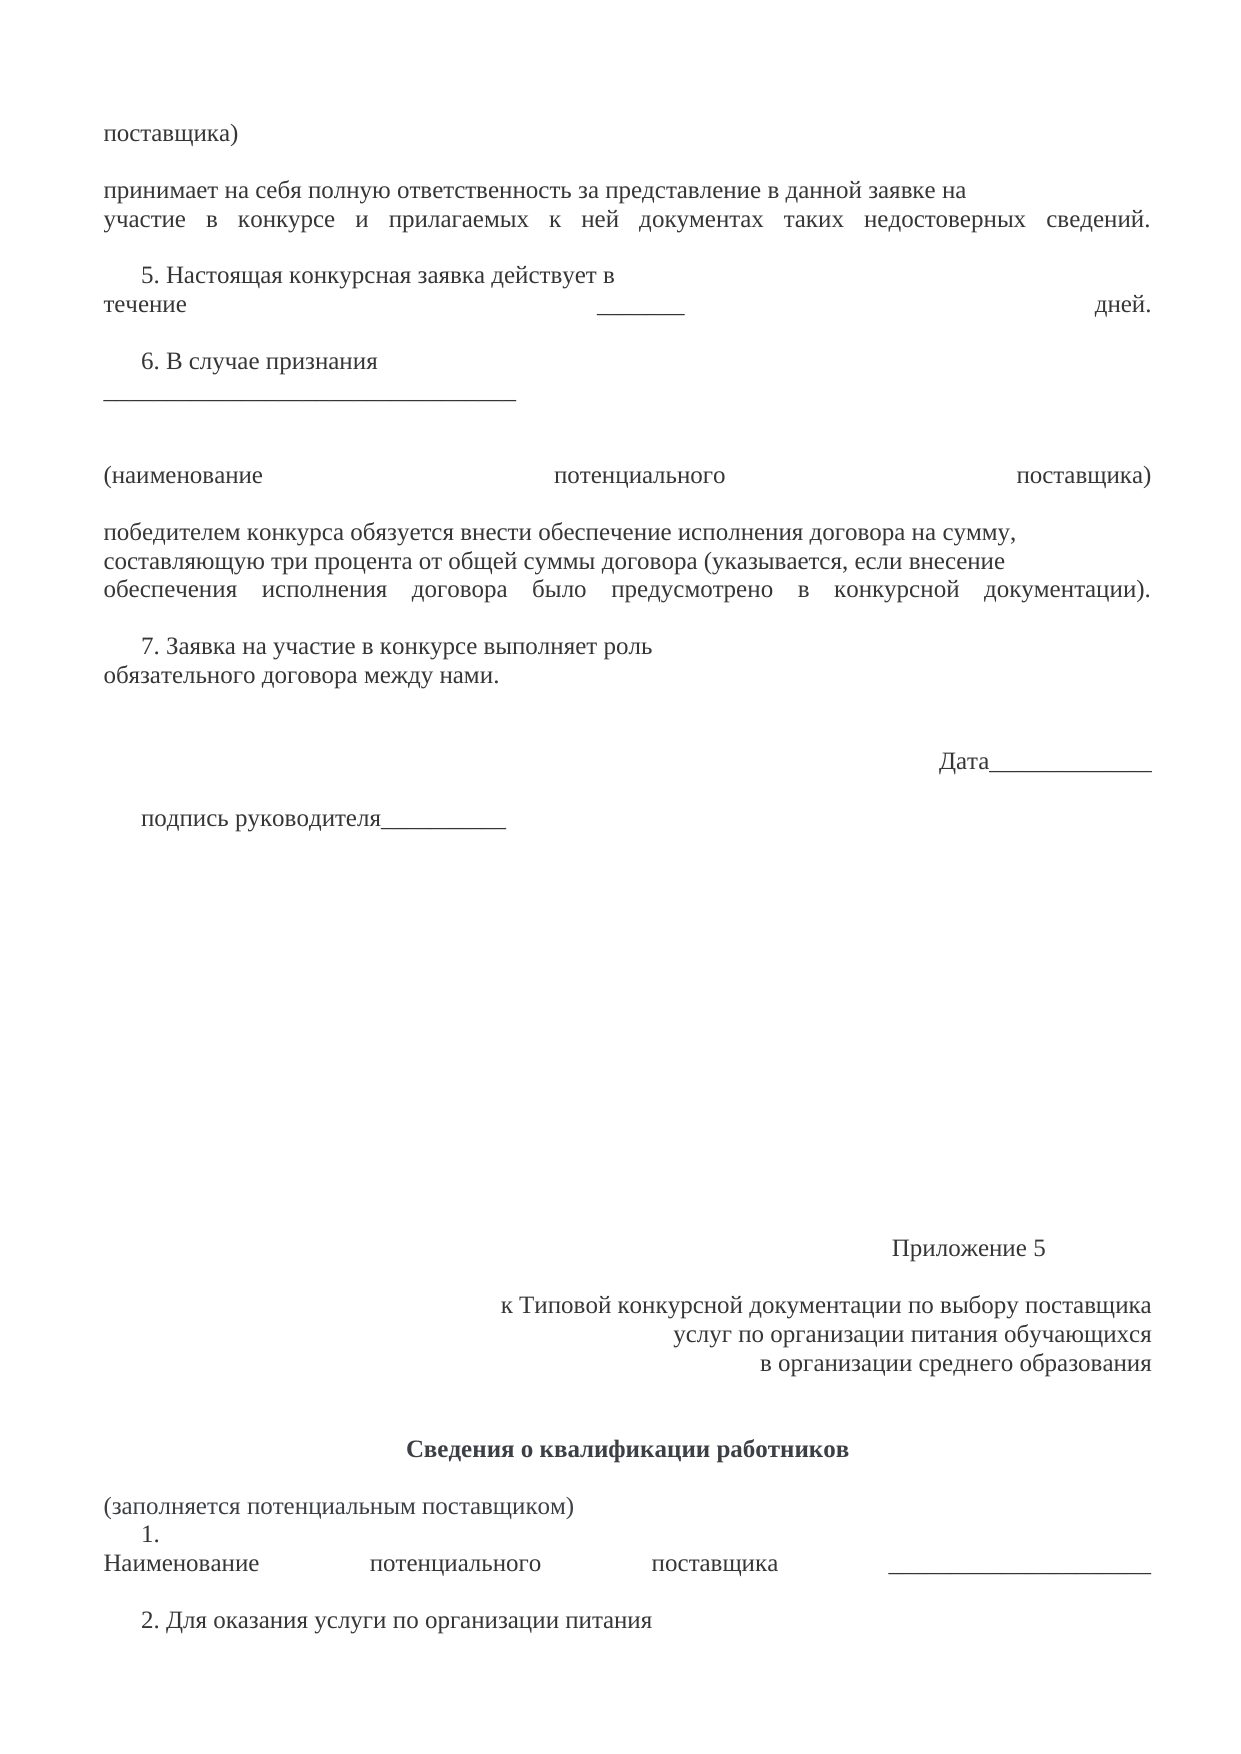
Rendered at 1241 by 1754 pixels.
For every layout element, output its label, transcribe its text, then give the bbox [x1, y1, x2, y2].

text (наименование потенциального поставщика) [103, 460, 1152, 517]
text _________________________________ [103, 375, 1152, 431]
text 5. Настоящая конкурсная заявка действует в [103, 260, 1152, 289]
text к Типовой конкурсной документации по выбору поставщика [103, 1290, 1152, 1319]
text участие в конкурсе и прилагаемых к ней документах таких недостоверных сведений. [103, 204, 1152, 260]
text 7. Заявка на участие в конкурсе выполняет роль [103, 631, 1152, 660]
text 1. [103, 1519, 1152, 1548]
text в организации среднего образования [103, 1348, 1152, 1377]
text Дата_____________ [103, 746, 1152, 803]
text обязательного договора между нами. [103, 660, 1152, 689]
text составляющую три процента от общей суммы договора (указывается, если внесение [103, 546, 1152, 574]
text обеспечения исполнения договора было предусмотрено в конкурсной документации). [103, 574, 1152, 631]
text 2. Для оказания услуги по организации питания [103, 1605, 1152, 1634]
text 6. В случае признания [103, 346, 1152, 375]
text подпись руководителя__________ [103, 803, 1152, 832]
text поставщика) [103, 118, 1152, 175]
text услуг по организации питания обучающихся [103, 1319, 1152, 1348]
text победителем конкурса обязуется внести обеспечение исполнения договора на сумму, [103, 517, 1152, 546]
text Приложение 5 [103, 1233, 1152, 1290]
text принимает на себя полную ответственность за представление в данной заявке на [103, 175, 1152, 204]
text Наименование потенциального поставщика _____________________ [103, 1548, 1152, 1605]
text Сведения о квалификации работников [103, 1434, 1152, 1491]
text течение _______ дней. [103, 289, 1152, 346]
text (заполняется потенциальным поставщиком) [103, 1491, 1152, 1519]
